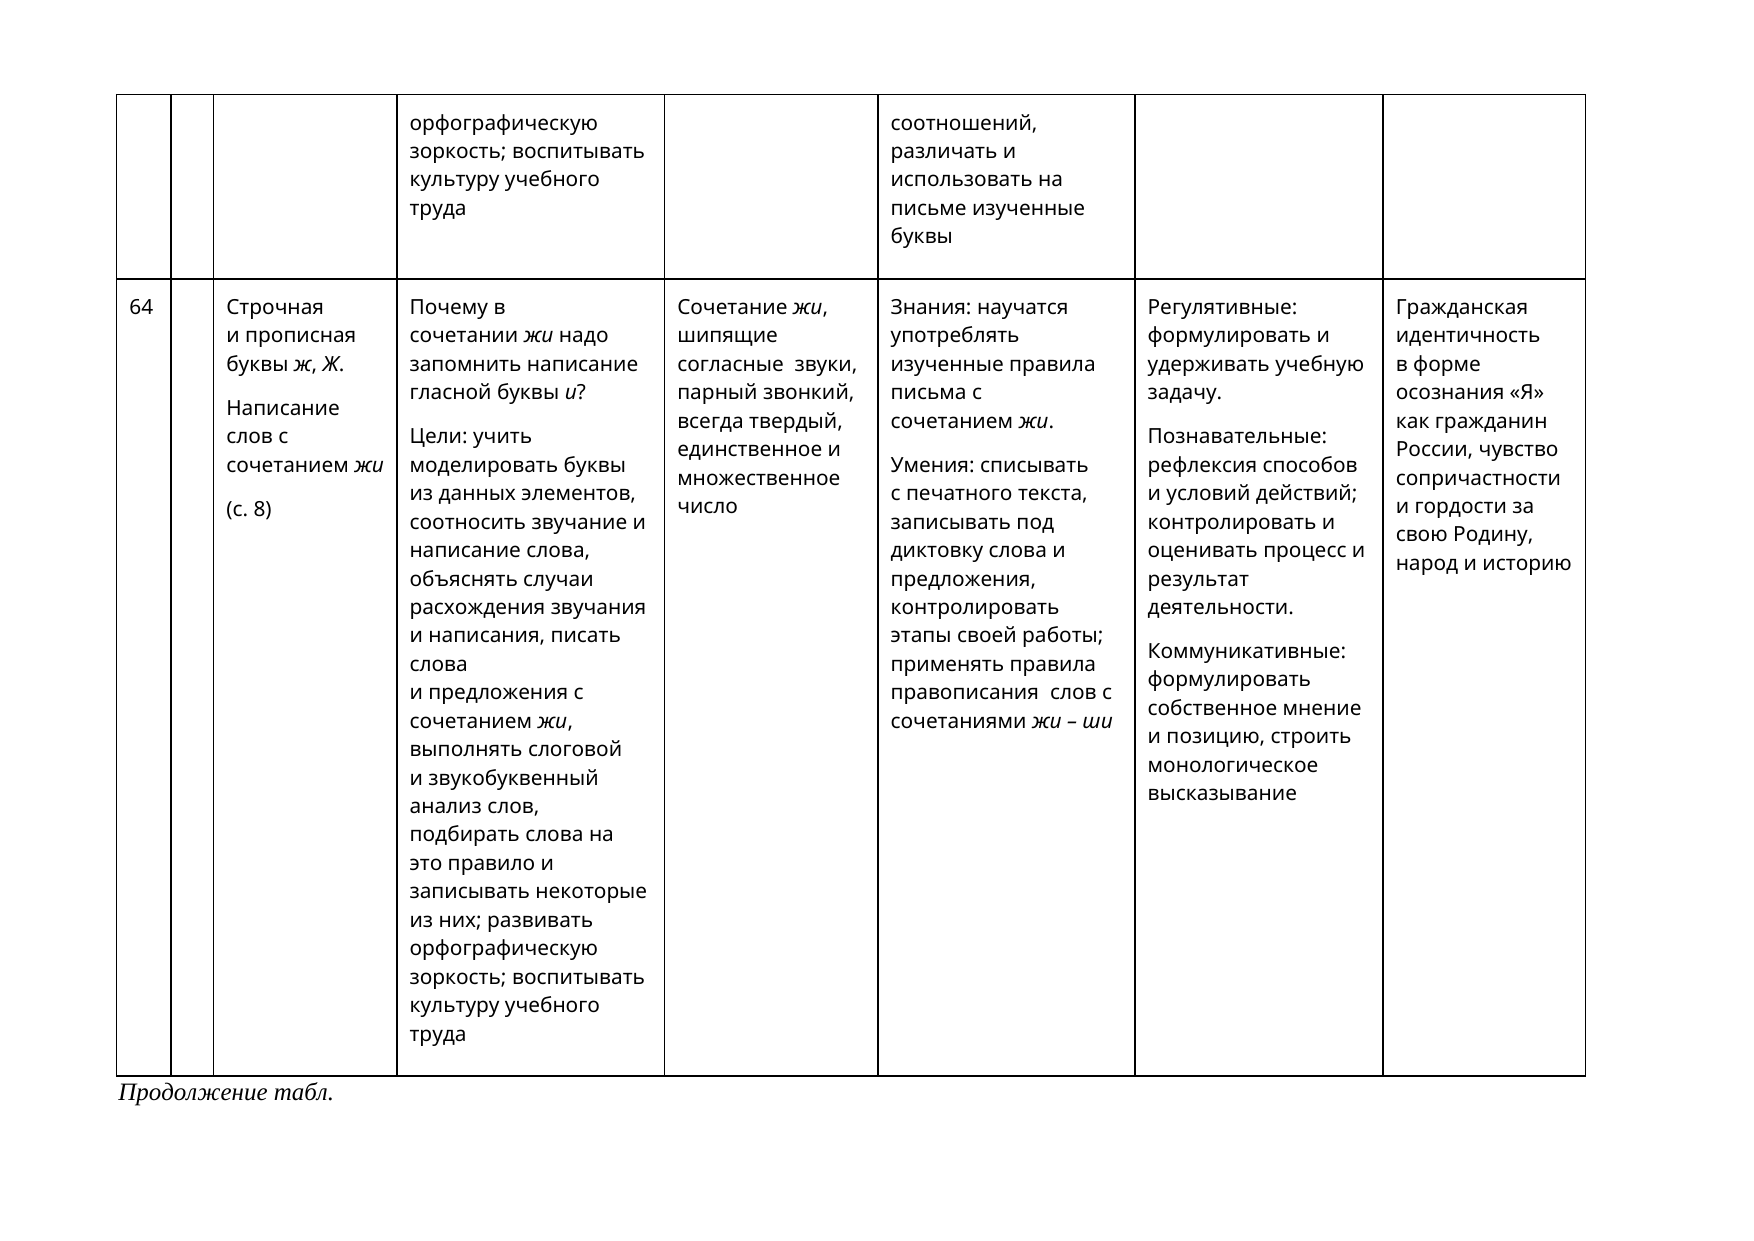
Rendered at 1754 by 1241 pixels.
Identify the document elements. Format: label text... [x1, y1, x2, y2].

table_cell [1136, 95, 1382, 278]
table_cell Знания: научатся употреблять изученные правила письма с сочетанием жи. Умения: списывать с печатного текста, записывать под диктовку слова и предложения, контролировать этапы своей работы; применять правила правописания слов с сочетаниями жи – ши [879, 280, 1134, 1075]
table_cell [665, 95, 877, 278]
table_cell 64 [117, 280, 170, 1075]
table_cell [879, 95, 1134, 278]
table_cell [398, 95, 664, 278]
table_cell [172, 280, 213, 1075]
table_cell Сочетание жи, шипящие согласные звуки, парный звонкий, всегда твердый, единственное и множественное число [665, 280, 877, 1075]
table_cell [117, 95, 170, 278]
table_cell Почему в сочетании жи надо запомнить написание гласной буквы и? Цели: учить моделировать буквы из данных элементов, соотносить звучание и написание слова, объяснять случаи расхождения звучания и написания, писать слова и предложения с сочетанием жи, выполнять слоговой и звукобуквенный анализ слов, подбирать слова на это правило и записывать некоторые из них; развивать орфографическую зоркость; воспитывать культуру учебного труда [398, 280, 664, 1075]
table_cell Строчная и прописная буквы ж, Ж. Написание слов с сочетанием жи (с. 8) [214, 280, 396, 1075]
table_cell Гражданская идентичность в форме осознания «Я» как гражданин России, чувство сопричастности и гордости за свою Родину, народ и историю [1384, 280, 1585, 1075]
text Продолжение табл. [118, 1077, 1636, 1106]
table_cell [1384, 95, 1585, 278]
table_cell Регулятивные: формулировать и удерживать учебную задачу. Познавательные: рефлексия способов и условий действий; контролировать и оценивать процесс и результат деятельности. Коммуникативные: формулировать собственное мнение и позицию, строить монологическое высказывание [1136, 280, 1382, 1075]
table_cell [172, 95, 213, 278]
table_cell [214, 95, 396, 278]
